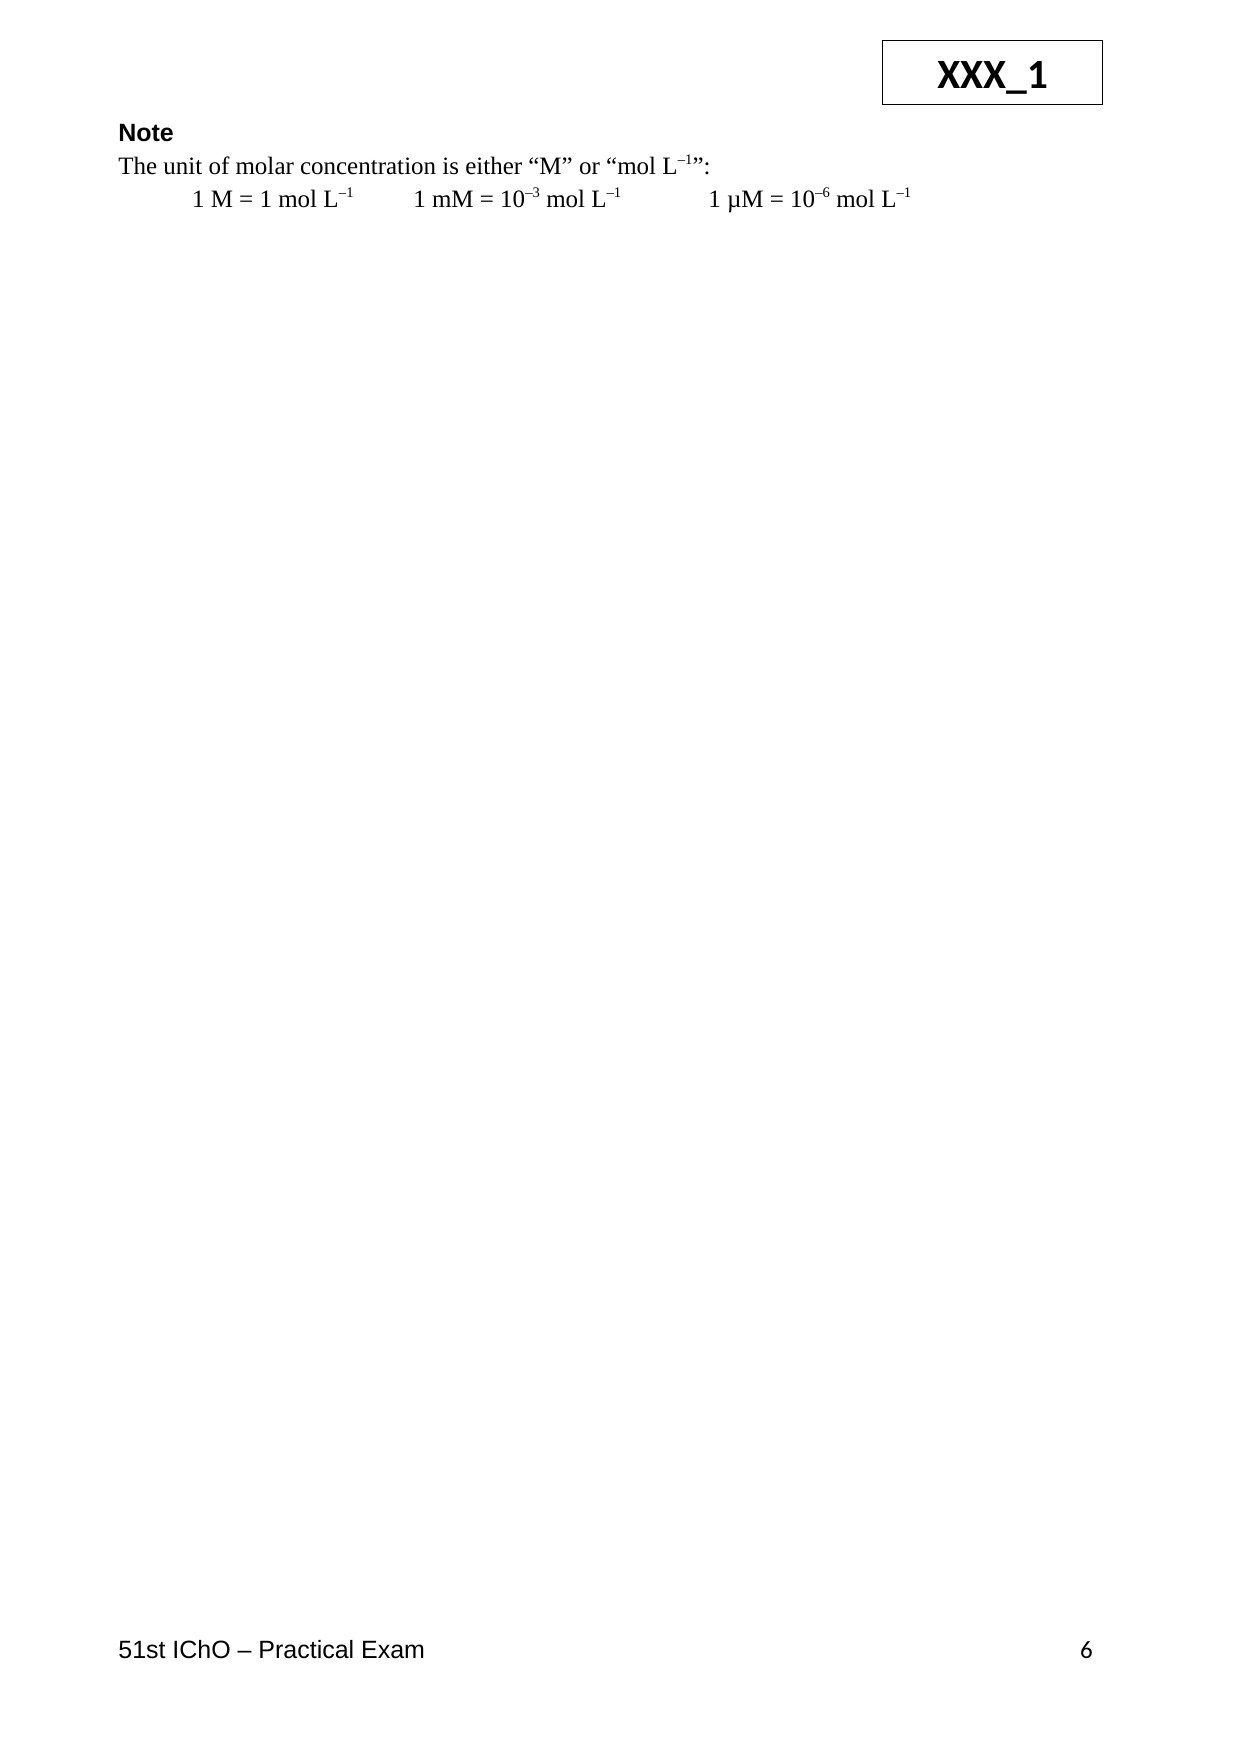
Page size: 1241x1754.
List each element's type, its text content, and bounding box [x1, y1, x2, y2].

text 1 M = 1 mol L‒1 1 mM = 10‒3 mol L‒1 1 µM = 10‒6 mol L‒1 [118, 184, 1122, 213]
title Note [118, 118, 1122, 147]
text The unit of molar concentration is either “M” or “mol L‒1”: [118, 151, 1122, 180]
